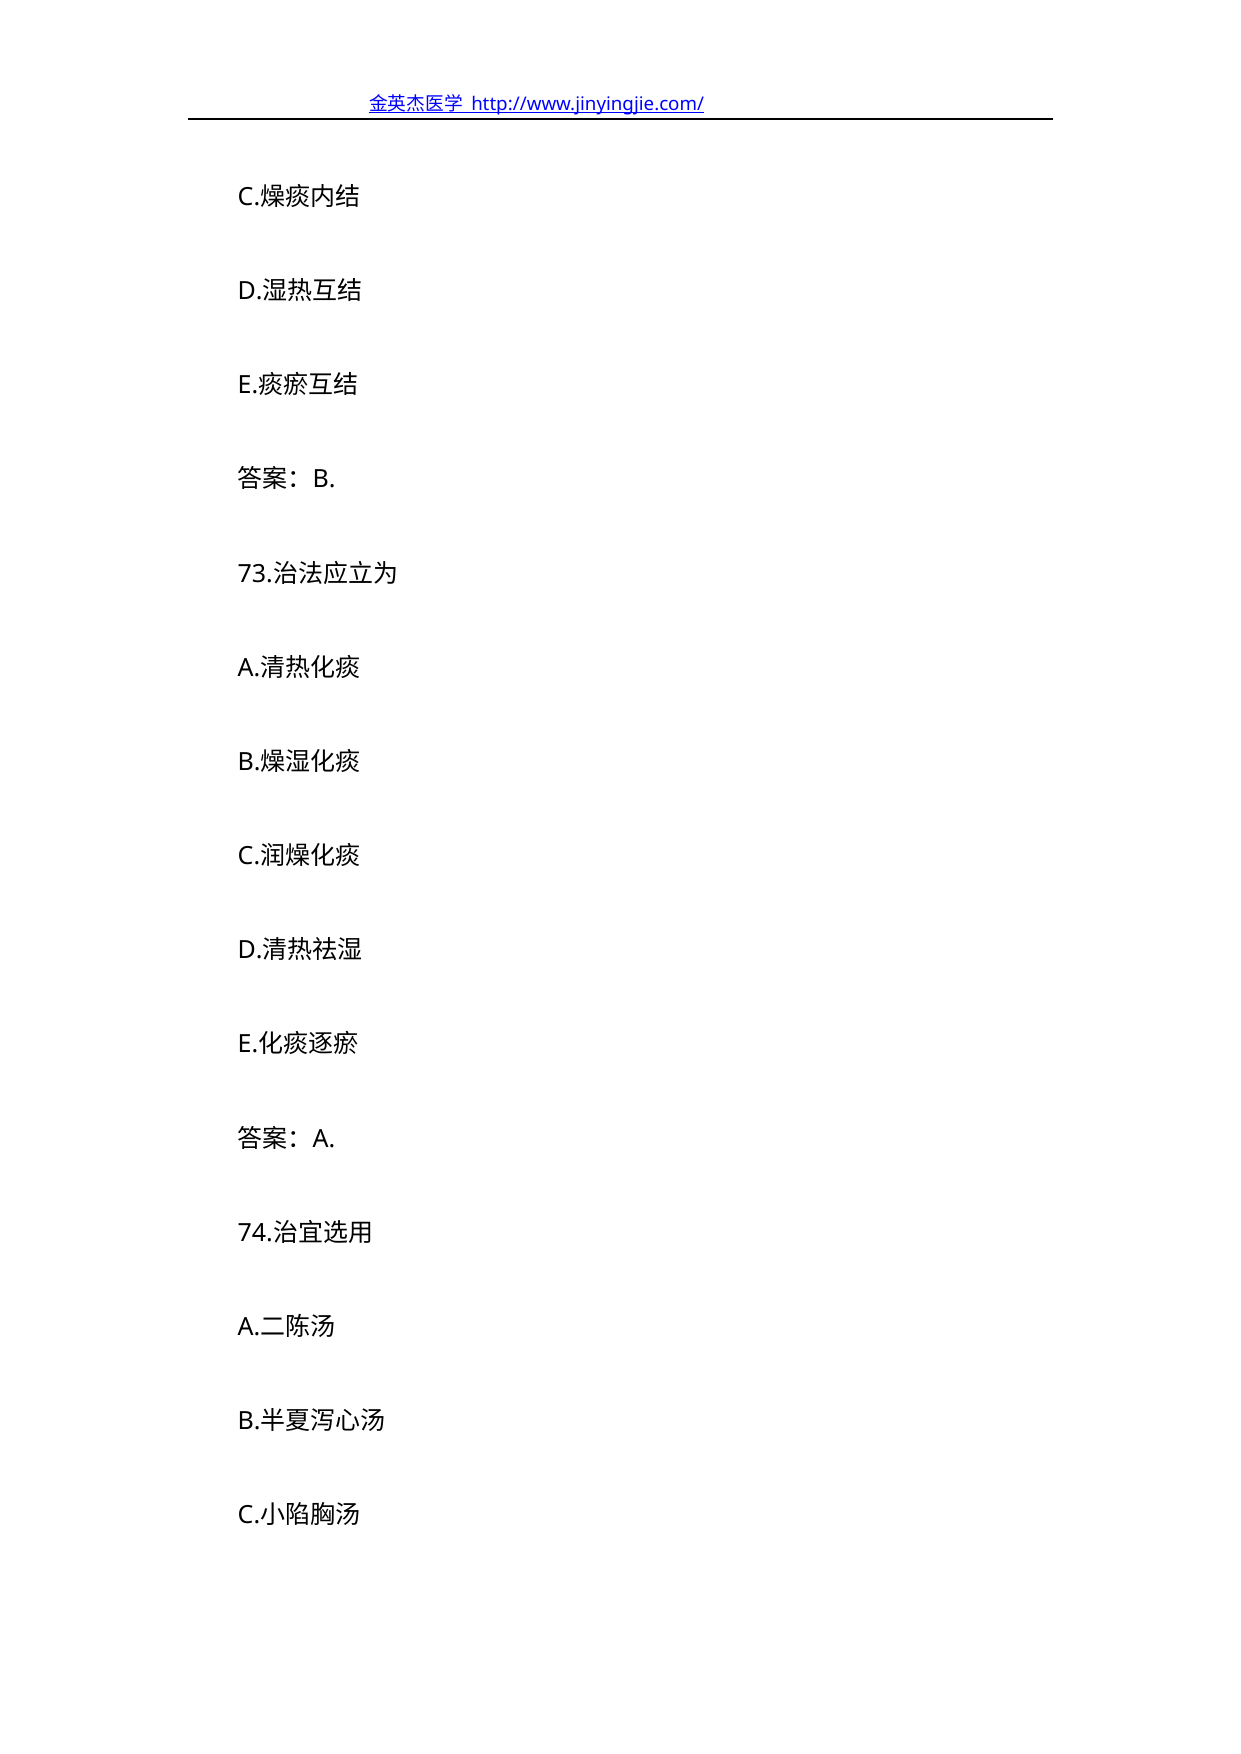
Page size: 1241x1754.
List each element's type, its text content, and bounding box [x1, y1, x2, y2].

text 答案：A. [187, 1104, 1053, 1169]
text C.小陷胸汤 [187, 1480, 1053, 1545]
text 74.治宜选用 [187, 1198, 1053, 1263]
text 答案：B. [187, 444, 1053, 509]
text A.清热化痰 [187, 633, 1053, 698]
text B.燥湿化痰 [187, 727, 1053, 792]
text C.润燥化痰 [187, 821, 1053, 886]
text B.半夏泻心汤 [187, 1386, 1053, 1451]
text C.燥痰内结 [187, 162, 1053, 227]
text E.化痰逐瘀 [187, 1009, 1053, 1074]
text D.湿热互结 [187, 256, 1053, 321]
text E.痰瘀互结 [187, 350, 1053, 415]
text D.清热祛湿 [187, 915, 1053, 980]
text 73.治法应立为 [187, 539, 1053, 604]
text A.二陈汤 [187, 1292, 1053, 1357]
